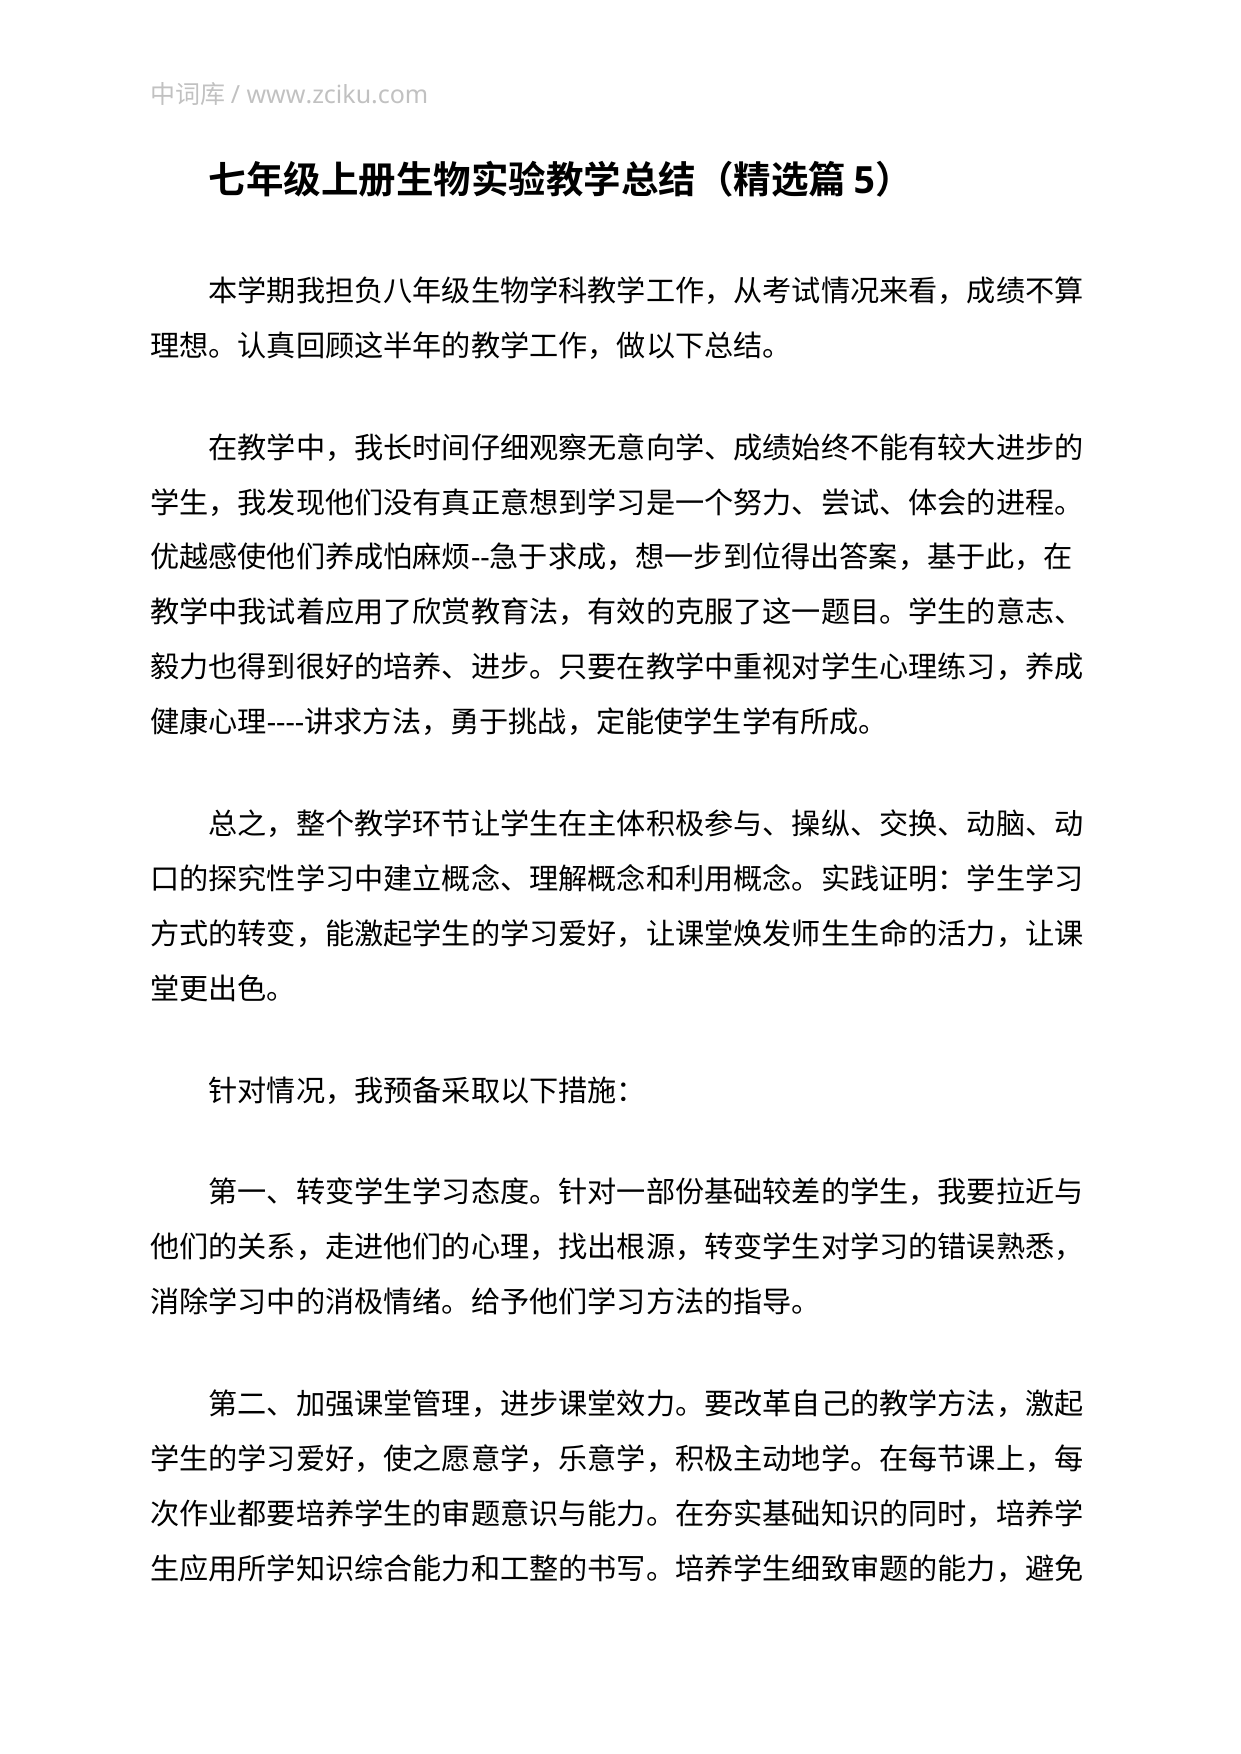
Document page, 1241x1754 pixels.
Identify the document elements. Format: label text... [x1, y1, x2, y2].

text 本学期我担负八年级生物学科教学工作，从考试情况来看，成绩不算理想。认真回顾这半年的教学工作，做以下总结。 [150, 268, 1090, 365]
text 七年级上册生物实验教学总结（精选篇5） [150, 150, 1090, 204]
text 第一、转变学生学习态度。针对一部份基础较差的学生，我要拉近与他们的关系，走进他们的心理，找出根源，转变学生对学习的错误熟悉，消除学习中的消极情绪。给予他们学习方法的指导。 [150, 1169, 1090, 1321]
text 针对情况，我预备采取以下措施： [150, 1067, 1090, 1109]
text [150, 1381, 1090, 1588]
text 在教学中，我长时间仔细观察无意向学、成绩始终不能有较大进步的学生，我发现他们没有真正意想到学习是一个努力、尝试、体会的进程。优越感使他们养成怕麻烦--急于求成，想一步到位得出答案，基于此，在教学中我试着应用了欣赏教育法，有效的克服了这一题目。学生的意志、毅力也得到很好的培养、进步。只要在教学中重视对学生心理练习，养成健康心理----讲求方法，勇于挑战，定能使学生学有所成。 [150, 424, 1090, 741]
text 总之，整个教学环节让学生在主体积极参与、操纵、交换、动脑、动口的探究性学习中建立概念、理解概念和利用概念。实践证明：学生学习方式的转变，能激起学生的学习爱好，让课堂焕发师生生命的活力，让课堂更出色。 [150, 801, 1090, 1008]
